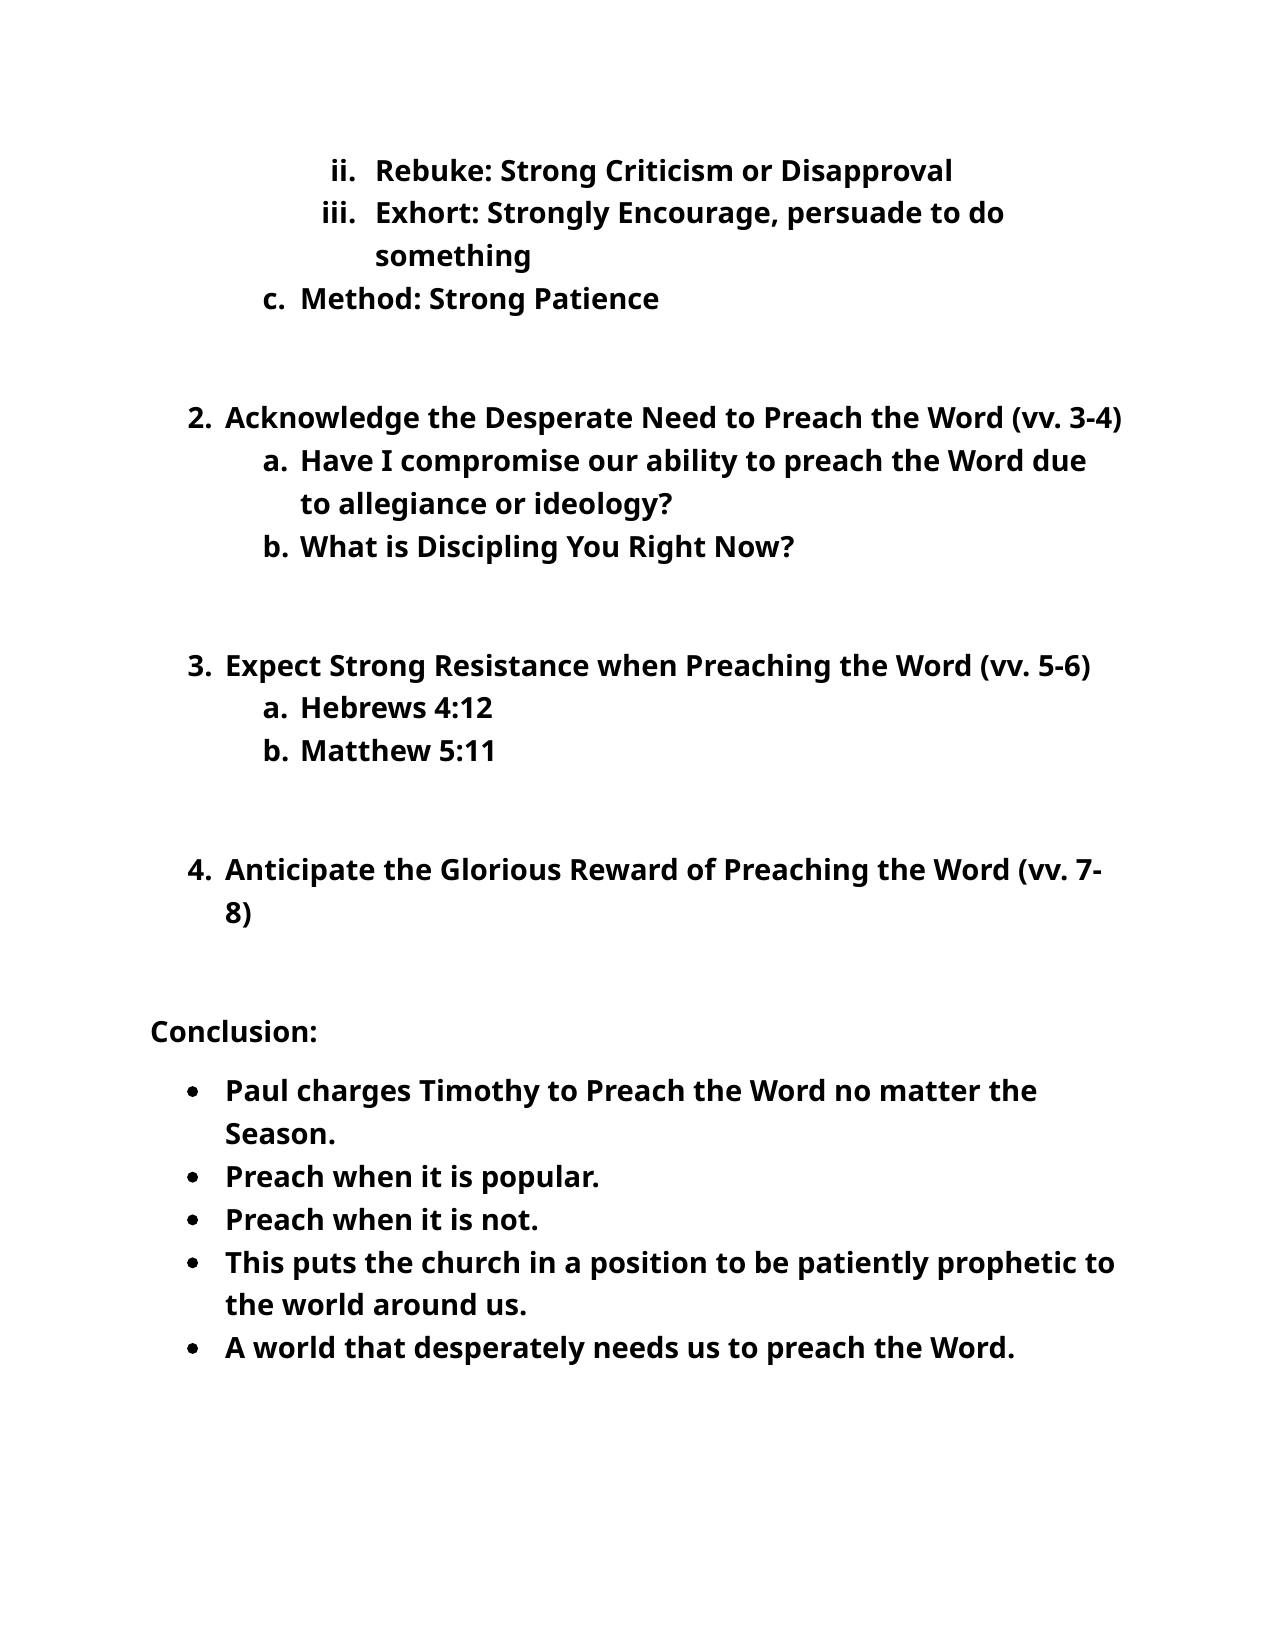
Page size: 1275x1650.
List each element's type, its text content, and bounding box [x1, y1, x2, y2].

text Conclusion: [150, 1011, 1125, 1051]
list A world that desperately needs us to preach the Word. [187, 1327, 1125, 1367]
list Rebuke: Strong Criticism or Disapproval [356, 150, 1125, 190]
list Expect Strong Resistance when Preaching the Word (vv. 5-6) [187, 645, 1125, 684]
list This puts the church in a position to be patiently prophetic to the world around us. [187, 1242, 1125, 1324]
list Acknowledge the Desperate Need to Preach the Word (vv. 3-4) [187, 397, 1125, 437]
list Hebrews 4:12 [262, 688, 1125, 727]
list Preach when it is popular. [187, 1156, 1125, 1196]
list Anticipate the Glorious Reward of Preaching the Word (vv. 7-8) [187, 849, 1125, 932]
list What is Discipling You Right Now? [262, 526, 1125, 566]
list Method: Strong Patience [262, 278, 1125, 318]
list Preach when it is not. [187, 1199, 1125, 1239]
list Exhort: Strongly Encourage, persuade to do something [356, 193, 1125, 275]
list Paul charges Timothy to Preach the Word no matter the Season. [187, 1071, 1125, 1153]
list Have I compromise our ability to preach the Word due to allegiance or ideology? [262, 440, 1125, 523]
list Matthew 5:11 [262, 730, 1125, 770]
